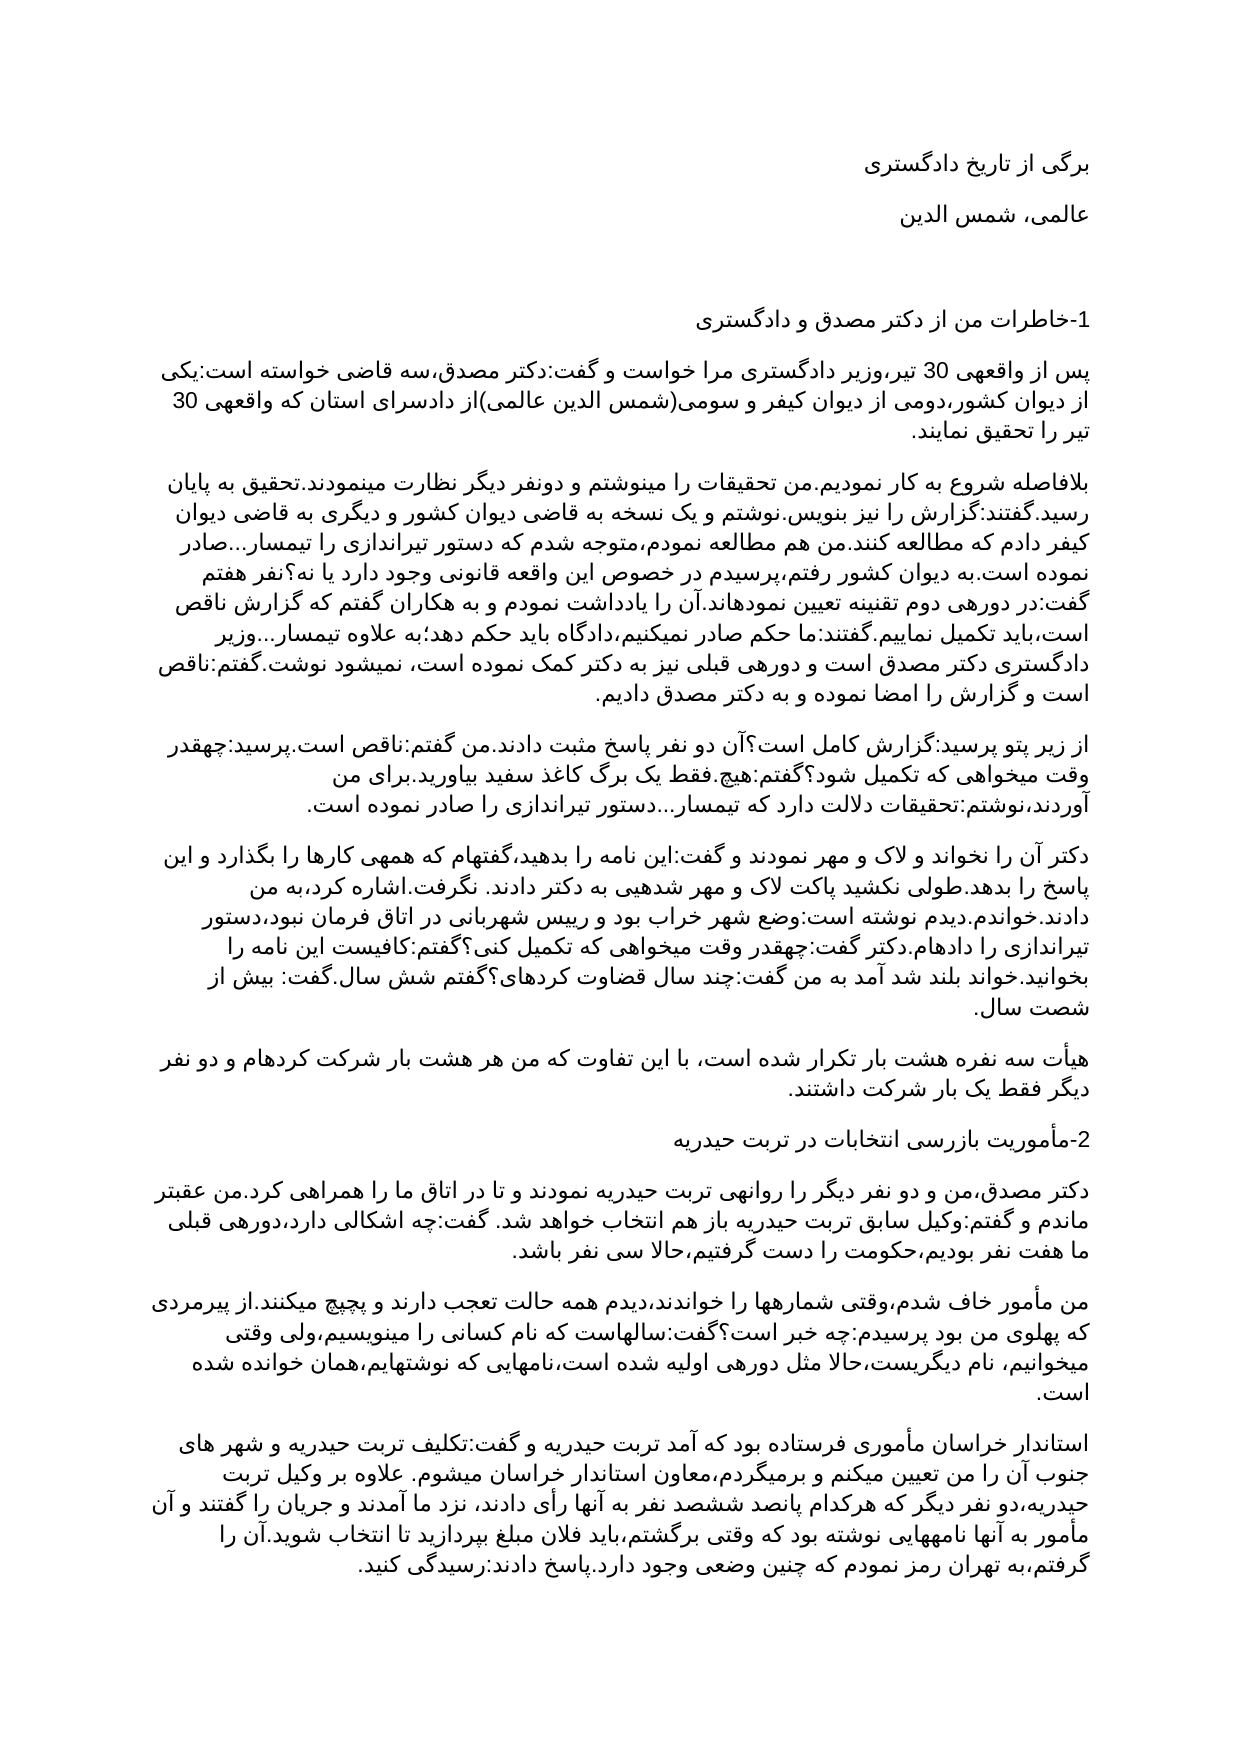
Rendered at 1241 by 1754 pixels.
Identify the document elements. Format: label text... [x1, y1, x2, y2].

text 2-مأموریت بازرسی انتخابات‏ در تربت حیدریه [150, 1126, 1090, 1152]
text عالمی، شمس الدین [150, 201, 1090, 227]
text بلافاصله شروع به کار نمودیم.من تحقیقات را می‏نوشتم و دونفر دیگر نظارت‏ می‏نمودند.تحقیق به پایان رسید.گفتند:گزارش را نیز بنویس.نوشتم و یک نسخه به‏ قاضی دیوان کشور و دیگری به قاضی دیوان کیفر دادم که مطالعه کنند.من هم مطالعه‏ نمودم،متوجه شدم که دستور تیراندازی را تیمسار...صادر نموده است.به دیوان کشور رفتم،پرسیدم در خصوص این واقعه قانونی وجود دارد یا نه؟نفر هفتم گفت:در دوره‏ی‏ دوم تقنینه تعیین نموده‏اند.آن را یادداشت نمودم و به هکاران گفتم که گزارش ناقص‏ است،باید تکمیل نماییم.گفتند:ما حکم صادر نمی‏کنیم،دادگاه باید حکم دهد؛به علاوه‏ تیمسار...وزیر دادگستری دکتر مصدق است و دوره‏ی قبلی نیز به دکتر کمک نموده است، نمی‏شود نوشت.گفتم:ناقص است و گزارش را امضا نموده و به دکتر مصدق دادیم. [150, 468, 1090, 706]
text دکتر آن را نخواند و لاک و مهر نمودند و گفت:این نامه را بدهید،گفته‏ام که همه‏ی‏ کارها را بگذارد و این پاسخ را بدهد.طولی نکشید پاکت لاک و مهر شده‏یی به دکتر دادند. نگرفت.اشاره کرد،به من دادند.خواندم.دیدم نوشته است:وضع شهر خراب بود و رییس‏ شهربانی در اتاق فرمان نبود،دستور تیراندازی را داده‏ام.دکتر گفت:چه‏قدر وقت می‏خواهی‏ که تکمیل کنی؟گفتم:کافی‏ست این نامه را بخوانید.خواند بلند شد آمد به من گفت:چند سال قضاوت کرده‏ای؟گفتم شش سال.گفت: بیش از شصت سال. [150, 842, 1090, 1020]
text پس از واقعه‏ی 30 تیر،وزیر دادگستری مرا خواست و گفت:دکتر مصدق،سه قاضی‏ خواسته است:یکی از دیوان کشور،دومی از دیوان کیفر و سومی(شمس الدین عالمی)از دادسرای استان که واقعه‏ی 30 تیر را تحقیق نمایند. [150, 357, 1090, 444]
text هیأت سه نفره هشت بار تکرار شده است، با این تفاوت که من هر هشت بار شرکت‏ کرده‏ام و دو نفر دیگر فقط یک بار شرکت‏ داشتند. [150, 1044, 1090, 1101]
text برگی از تاریخ دادگستری [150, 150, 1090, 176]
text 1-خاطرات من از دکتر مصدق و دادگستری [150, 306, 1090, 332]
text استاندار خراسان مأموری فرستاده بود که‏ آمد تربت حیدریه و گفت:تکلیف تربت حیدریه‏ و شهر های جنوب آن را من تعیین می‏کنم و برمی‏گردم،معاون استاندار خراسان می‏شوم. علاوه بر وکیل تربت حیدریه،دو نفر دیگر که‏ هرکدام پانصد ششصد نفر به آن‏ها رأی دادند، نزد ما آمدند و جریان را گفتند و آن مأمور به‏ آن‏ها نامه‏هایی نوشته بود که وقتی برگشتم،باید فلان مبلغ بپردازید تا انتخاب شوید.آن را گرفتم،به تهران رمز نمودم که چنین وضعی‏ وجود دارد.پاسخ دادند:رسیدگی کنید. [150, 1430, 1090, 1577]
text از زیر پتو پرسید:گزارش کامل است؟آن دو نفر پاسخ مثبت دادند.من گفتم:ناقص‏ است.پرسید:چه‏قدر وقت می‏خواهی که تکمیل شود؟گفتم:هیچ.فقط یک برگ کاغذ سفید بیاورید.برای من آوردند،نوشتم:تحقیقات دلالت دارد که تیمسار...دستور تیراندازی‏ را صادر نموده است. [150, 731, 1090, 818]
text من مأمور خاف شدم،وقتی شماره‏ها را خواندند،دیدم همه حالت تعجب دارند و پچ‏پچ‏ می‏کنند.از پیرمردی که پهلوی من بود پرسیدم:چه خبر است؟گفت:سال‏هاست که‏ نام کسانی را می‏نویسیم،ولی وقتی می‏خوانیم، نام دیگری‏ست،حالا مثل دوره‏ی اولیه شده‏ است،نام‏هایی که نوشته‏ایم،همان خوانده‏ شده است. [150, 1288, 1090, 1405]
text دکتر مصدق،من و دو نفر دیگر را روانه‏ی‏ تربت حیدریه نمودند و تا در اتاق ما را همراهی کرد.من عقب‏تر ماندم و گفتم:وکیل‏ سابق تربت حیدریه باز هم انتخاب خواهد شد. گفت:چه اشکالی دارد،دوره‏ی قبلی ما هفت‏ نفر بودیم،حکومت را دست گرفتیم،حالا سی‏ نفر باشد. [150, 1177, 1090, 1263]
